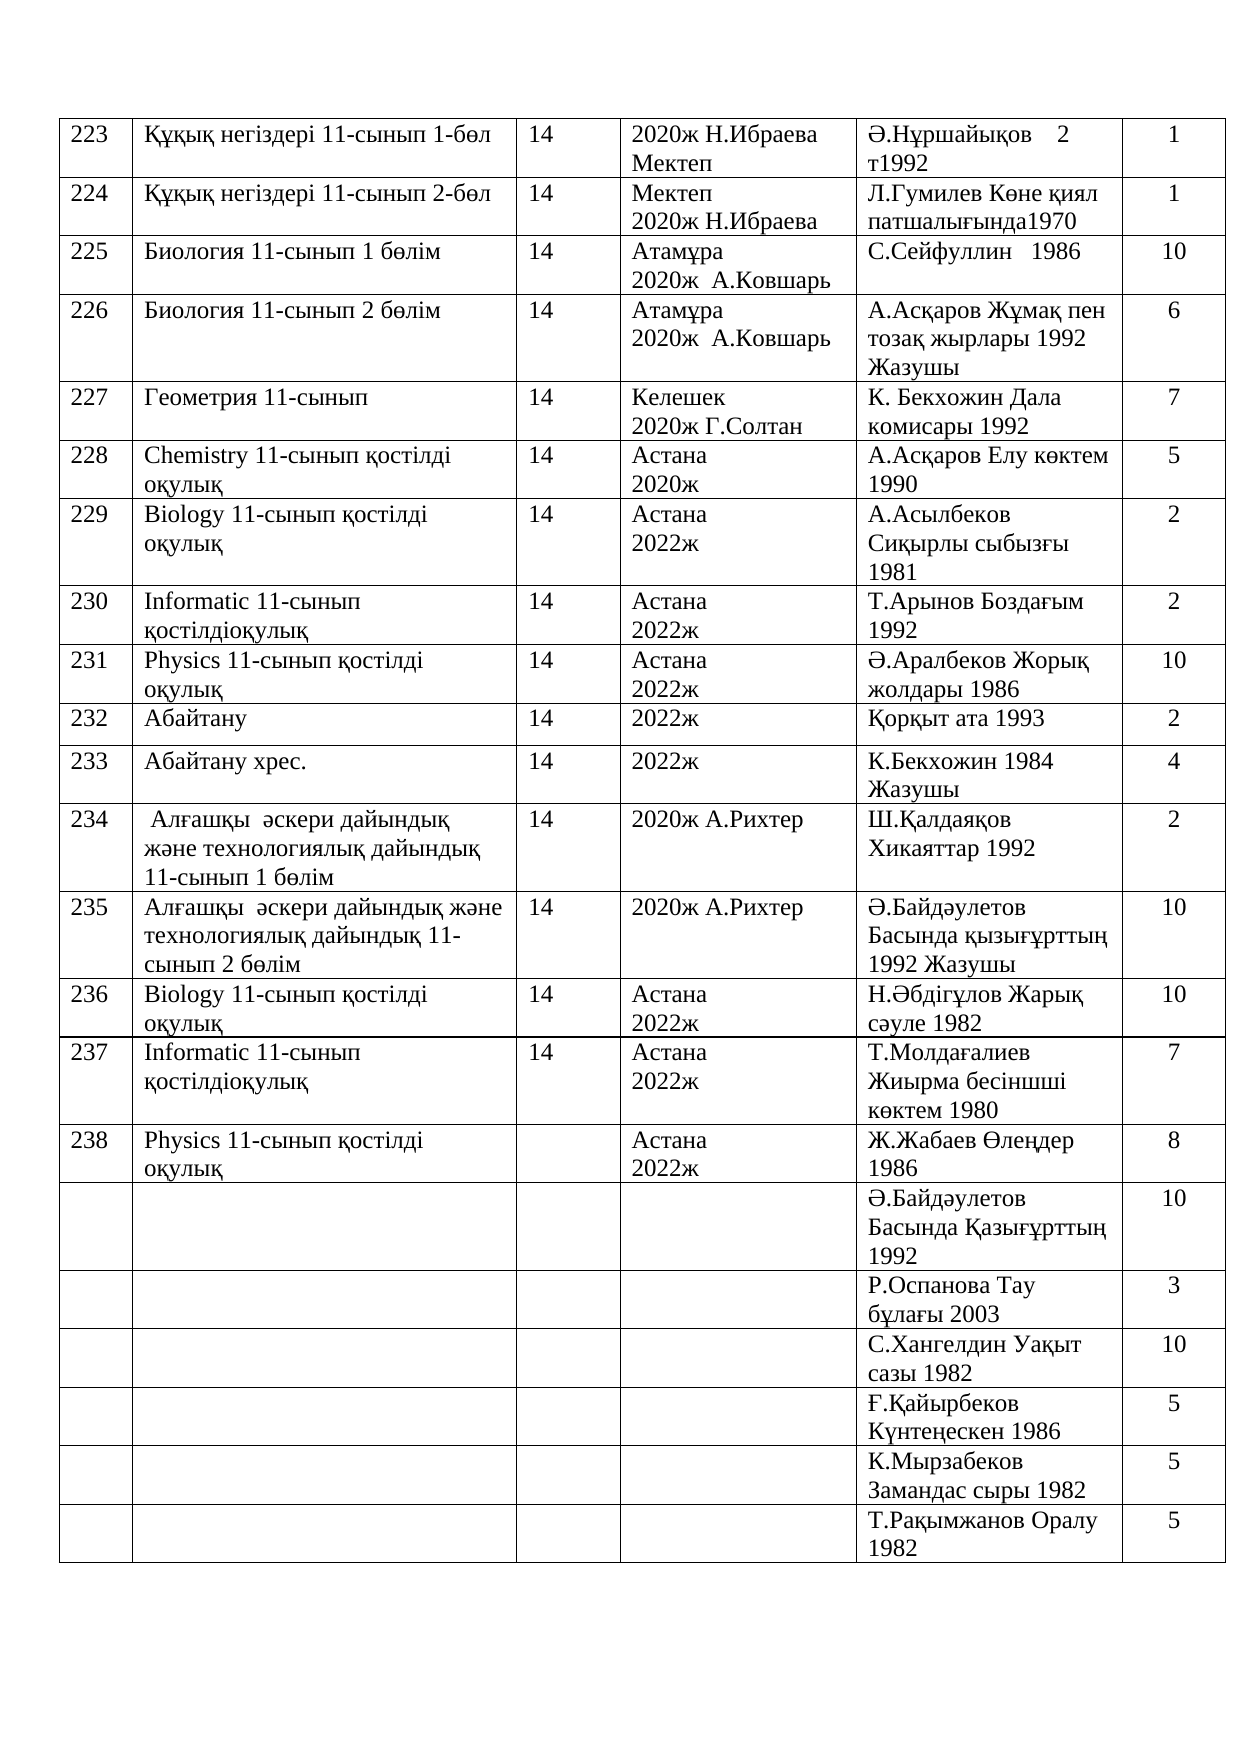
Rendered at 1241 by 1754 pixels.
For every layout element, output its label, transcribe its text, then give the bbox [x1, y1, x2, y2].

table_cell [621, 1505, 856, 1562]
table_cell Сhemistry 11-сынып қостілді оқулық [133, 441, 516, 498]
table_cell Physics 11-сынып қостілді оқулық [133, 1125, 516, 1182]
table_cell 5 [1123, 1446, 1225, 1504]
table_cell Л.Гумилев Көне қиял патшалығында1970 [857, 178, 1122, 235]
table_cell 2022ж [621, 704, 856, 745]
table_cell 7 [1123, 1038, 1225, 1124]
table_cell 233 [60, 746, 132, 803]
table_cell Ә.Аралбеков Жорық жолдары 1986 [857, 645, 1122, 702]
table_cell 10 [1123, 979, 1225, 1036]
table_cell 14 [517, 586, 620, 644]
table_cell [60, 1505, 132, 1562]
table_cell [133, 1388, 516, 1445]
table_cell [133, 1505, 516, 1562]
table_cell Т.Арынов Боздағым 1992 [857, 586, 1122, 644]
table_cell 14 [517, 499, 620, 585]
table_cell 14 [517, 119, 620, 177]
table_cell 226 [60, 295, 132, 381]
table_cell [60, 1446, 132, 1504]
table_cell Астана 2022ж [621, 1125, 856, 1182]
table_cell 10 [1123, 236, 1225, 294]
table_cell [133, 1446, 516, 1504]
table_cell [133, 1183, 516, 1269]
table_cell [621, 1183, 856, 1269]
table_cell 2020ж Н.Ибраева Мектеп [621, 119, 856, 177]
table_cell Informatic 11-cынып қостілдіоқулық [133, 1038, 516, 1124]
table_cell [133, 1329, 516, 1387]
table_cell [60, 1329, 132, 1387]
table_cell Т.Рақымжанов Оралу 1982 [857, 1505, 1122, 1562]
table_cell 225 [60, 236, 132, 294]
table_cell 2 [1123, 586, 1225, 644]
table_cell 4 [1123, 746, 1225, 803]
table_cell 2020ж А.Рихтер [621, 804, 856, 891]
table_cell [621, 1329, 856, 1387]
table_cell К.Мырзабеков Замандас сыры 1982 [857, 1446, 1122, 1504]
table_cell 6 [1123, 295, 1225, 381]
table_cell [621, 1388, 856, 1445]
table_cell К. Бекхожин Дала комисары 1992 [857, 382, 1122, 439]
table_cell 14 [517, 892, 620, 978]
table_cell 2020ж А.Рихтер [621, 892, 856, 978]
table_cell [133, 1271, 516, 1328]
table_cell 14 [517, 645, 620, 702]
table_cell [517, 1329, 620, 1387]
table_cell 229 [60, 499, 132, 585]
table_cell Астана 2020ж [621, 441, 856, 498]
table_cell Астана 2022ж [621, 1038, 856, 1124]
table_cell 238 [60, 1125, 132, 1182]
table_cell Н.Әбдігұлов Жарық сәуле 1982 [857, 979, 1122, 1036]
table_cell 10 [1123, 1329, 1225, 1387]
table_cell [517, 1271, 620, 1328]
table_cell 234 [60, 804, 132, 891]
table_cell 2022ж [621, 746, 856, 803]
table_cell [60, 1388, 132, 1445]
table_cell 235 [60, 892, 132, 978]
table_cell 14 [517, 295, 620, 381]
table_cell 8 [1123, 1125, 1225, 1182]
table_cell 14 [517, 382, 620, 439]
table_cell 14 [517, 979, 620, 1036]
table_cell 231 [60, 645, 132, 702]
table_cell Астана 2022ж [621, 586, 856, 644]
table_cell Ғ.Қайырбеков Күнтеңескен 1986 [857, 1388, 1122, 1445]
table_cell Абайтану хрес. [133, 746, 516, 803]
table_cell Құқық негіздері 11-сынып 1-бөл [133, 119, 516, 177]
table_cell Ә.Байдәулетов Басында қызығұрттың 1992 Жазушы [857, 892, 1122, 978]
table_cell 5 [1123, 1505, 1225, 1562]
table_cell 2 [1123, 704, 1225, 745]
table_cell 1 [1123, 119, 1225, 177]
table_cell 14 [517, 704, 620, 745]
table_cell Абайтану [133, 704, 516, 745]
table_cell Құқық негіздері 11-сынып 2-бөл [133, 178, 516, 235]
table_cell Геометрия 11-сынып [133, 382, 516, 439]
table_cell [517, 1505, 620, 1562]
table_cell 10 [1123, 892, 1225, 978]
table_cell Биология 11-сынып 2 бөлім [133, 295, 516, 381]
table_cell 2 [1123, 499, 1225, 585]
table_cell 1 [1123, 178, 1225, 235]
table_cell Informatic 11-cынып қостілдіоқулық [133, 586, 516, 644]
table_cell 3 [1123, 1271, 1225, 1328]
table_cell Алғашқы әскери дайындық және технологиялық дайындық 11-сынып 2 бөлім [133, 892, 516, 978]
table_cell 2 [1123, 804, 1225, 891]
table_cell [621, 1271, 856, 1328]
table_cell Ж.Жабаев Өлеңдер 1986 [857, 1125, 1122, 1182]
table_cell 5 [1123, 441, 1225, 498]
table_cell 232 [60, 704, 132, 745]
table_cell А.Асқаров Елу көктем 1990 [857, 441, 1122, 498]
table_cell Мектеп 2020ж Н.Ибраева [621, 178, 856, 235]
table_cell 10 [1123, 645, 1225, 702]
table_cell А.Асылбеков Сиқырлы сыбызғы 1981 [857, 499, 1122, 585]
table_cell Ә.Нұршайықов 2 т1992 [857, 119, 1122, 177]
table_cell Астана 2022ж [621, 979, 856, 1036]
table_cell С.Сейфуллин 1986 [857, 236, 1122, 294]
table_cell Ш.Қалдаяқов Хикаяттар 1992 [857, 804, 1122, 891]
table_cell 236 [60, 979, 132, 1036]
table_cell А.Асқаров Жұмақ пен тозақ жырлары 1992 Жазушы [857, 295, 1122, 381]
table_cell 14 [517, 441, 620, 498]
table_cell Астана 2022ж [621, 645, 856, 702]
table_cell 14 [517, 178, 620, 235]
table_cell Ә.Байдәулетов Басында Қазығұрттың 1992 [857, 1183, 1122, 1269]
table_cell [517, 1125, 620, 1182]
table_cell Р.Оспанова Тау бұлағы 2003 [857, 1271, 1122, 1328]
table_cell Physics 11-сынып қостілді оқулық [133, 645, 516, 702]
table_cell Атамұра 2020ж А.Ковшарь [621, 295, 856, 381]
table_cell Атамұра 2020ж А.Ковшарь [621, 236, 856, 294]
table_cell [60, 1183, 132, 1269]
table_cell 10 [1123, 1183, 1225, 1269]
table_cell Т.Молдағалиев Жиырма бесіншші көктем 1980 [857, 1038, 1122, 1124]
table_cell Biology 11-сынып қостілді оқулық [133, 979, 516, 1036]
table_cell [517, 1388, 620, 1445]
table_cell 7 [1123, 382, 1225, 439]
table_cell Биология 11-сынып 1 бөлім [133, 236, 516, 294]
table_cell [517, 1183, 620, 1269]
table_cell 223 [60, 119, 132, 177]
table_cell 5 [1123, 1388, 1225, 1445]
table_cell К.Бекхожин 1984 Жазушы [857, 746, 1122, 803]
table_cell Астана 2022ж [621, 499, 856, 585]
table_cell [621, 1446, 856, 1504]
table_cell Алғашқы әскери дайындық және технологиялық дайындық 11-сынып 1 бөлім [133, 804, 516, 891]
table_cell 227 [60, 382, 132, 439]
table_cell Қорқыт ата 1993 [857, 704, 1122, 745]
table_cell 237 [60, 1038, 132, 1124]
table_cell 14 [517, 236, 620, 294]
table_cell [60, 1271, 132, 1328]
table_cell [517, 1446, 620, 1504]
table_cell 14 [517, 746, 620, 803]
table_cell Келешек 2020ж Г.Солтан [621, 382, 856, 439]
table_cell 14 [517, 804, 620, 891]
table_cell 14 [517, 1038, 620, 1124]
table_cell Biology 11-сынып қостілді оқулық [133, 499, 516, 585]
table_cell 230 [60, 586, 132, 644]
table_cell 228 [60, 441, 132, 498]
table_cell С.Хангелдин Уақыт сазы 1982 [857, 1329, 1122, 1387]
table_cell 224 [60, 178, 132, 235]
